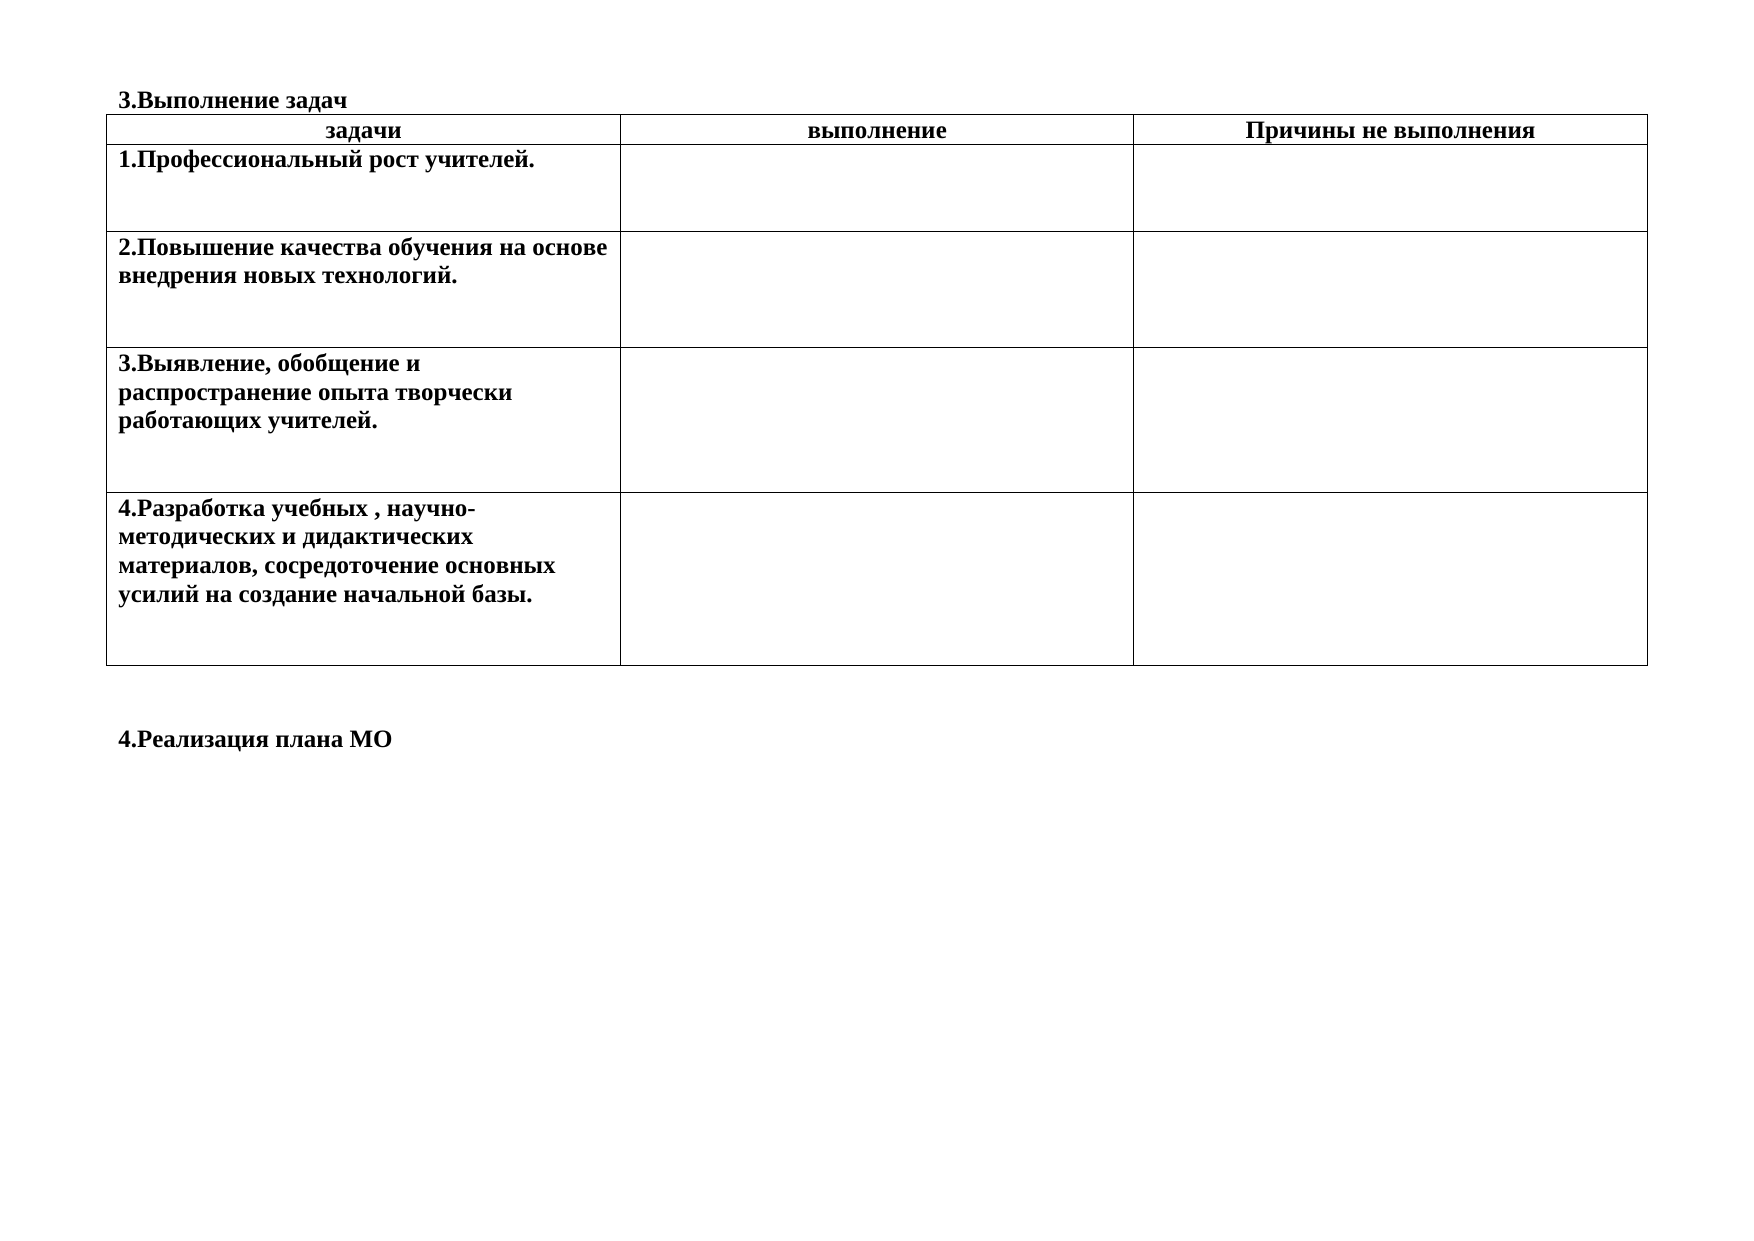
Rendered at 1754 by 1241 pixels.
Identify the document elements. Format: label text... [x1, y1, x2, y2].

table_cell [1134, 493, 1647, 665]
table_cell 3.Выявление, обобщение и распространение опыта творчески работающих учителей. [107, 348, 620, 492]
table_header Причины не выполнения [1134, 115, 1647, 143]
table_cell [1134, 348, 1647, 492]
table_cell [621, 145, 1133, 231]
table_cell 4.Разработка учебных , научно-методических и дидактических материалов, сосредоточение основных усилий на создание начальной базы. [107, 493, 620, 665]
table_header задачи [107, 115, 620, 143]
table_cell [1134, 145, 1647, 231]
table_cell [621, 348, 1133, 492]
table_cell [1134, 232, 1647, 347]
table_cell 2.Повышение качества обучения на основе внедрения новых технологий. [107, 232, 620, 347]
table_cell 1.Профессиональный рост учителей. [107, 145, 620, 231]
table_cell [621, 232, 1133, 347]
table_cell [621, 493, 1133, 665]
table_header выполнение [621, 115, 1133, 143]
text 4.Реализация плана МО [118, 724, 1636, 752]
text 3.Выполнение задач [118, 85, 1636, 114]
